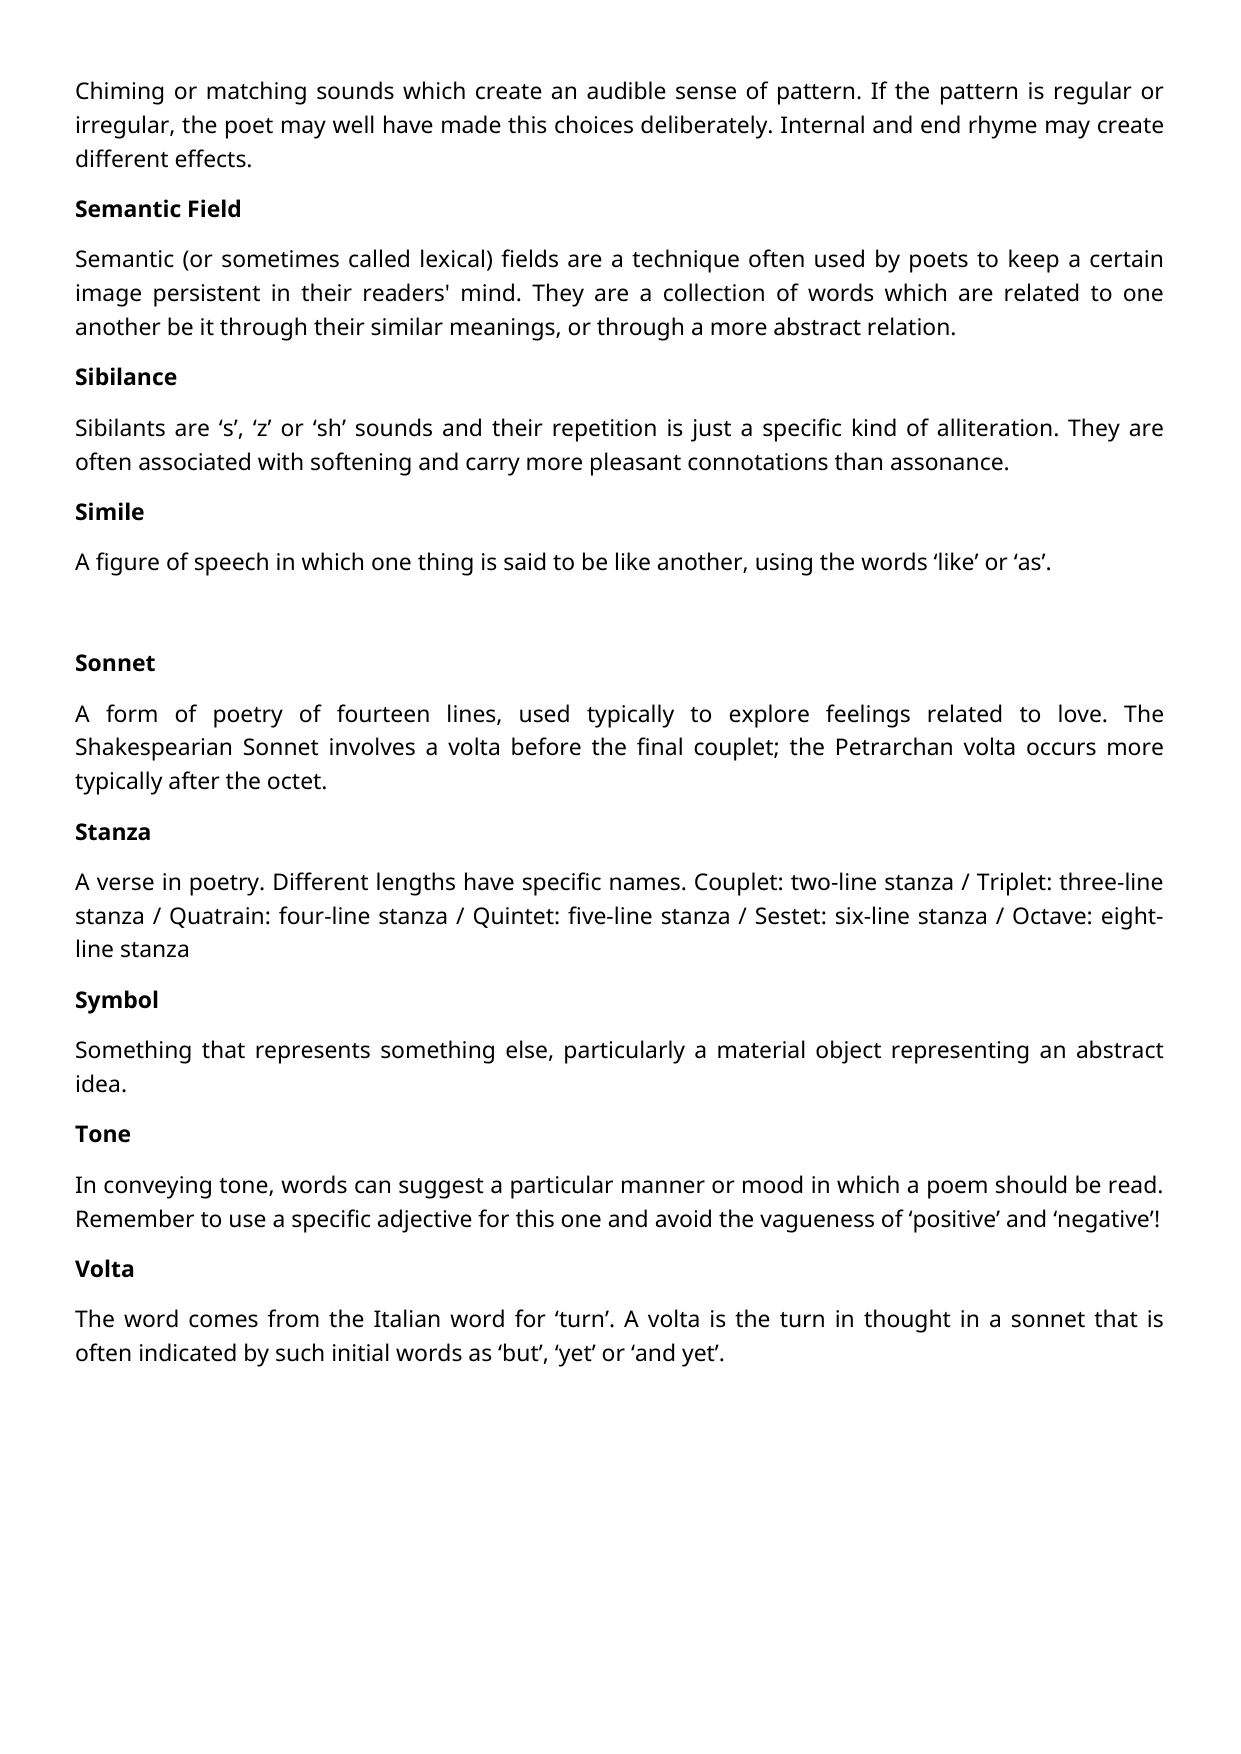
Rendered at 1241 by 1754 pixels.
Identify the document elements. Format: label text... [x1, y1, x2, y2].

text Stanza [75, 815, 1165, 847]
text A figure of speech in which one thing is said to be like another, using the words ‘like’ or ‘as’. [75, 546, 1165, 577]
text Tone [75, 1118, 1165, 1149]
text Sibilance [75, 361, 1165, 392]
text Semantic (or sometimes called lexical) fields are a technique often used by poets to keep a certain image persistent in their readers' mind. They are a collection of words which are related to one another be it through their similar meanings, or through a more abstract relation. [75, 243, 1165, 342]
text Symbol [75, 984, 1165, 1015]
text Sonnet [75, 647, 1165, 678]
text In conveying tone, words can suggest a particular manner or mood in which a poem should be read. Remember to use a specific adjective for this one and avoid the vagueness of ‘positive’ and ‘negative’! [75, 1169, 1165, 1234]
text A verse in poetry. Different lengths have specific names. Couplet: two-line stanza / Triplet: three-line stanza / Quatrain: four-line stanza / Quintet: five-line stanza / Sestet: six-line stanza / Octave: eight-line stanza [75, 866, 1165, 964]
text Simile [75, 496, 1165, 527]
text Volta [75, 1253, 1165, 1284]
text The word comes from the Italian word for ‘turn’. A volta is the turn in thought in a sonnet that is often indicated by such initial words as ‘but’, ‘yet’ or ‘and yet’. [75, 1303, 1165, 1368]
text Semantic Field [75, 193, 1165, 224]
text Chiming or matching sounds which create an audible sense of pattern. If the pattern is regular or irregular, the poet may well have made this choices deliberately. Internal and end rhyme may create different effects. [75, 75, 1165, 174]
text A form of poetry of fourteen lines, used typically to explore feelings related to love. The Shakespearian Sonnet involves a volta before the final couplet; the Petrarchan volta occurs more typically after the octet. [75, 697, 1165, 796]
text Something that represents something else, particularly a material object representing an abstract idea. [75, 1034, 1165, 1099]
text Sibilants are ‘s’, ‘z’ or ‘sh’ sounds and their repetition is just a specific kind of alliteration. They are often associated with softening and carry more pleasant connotations than assonance. [75, 412, 1165, 477]
